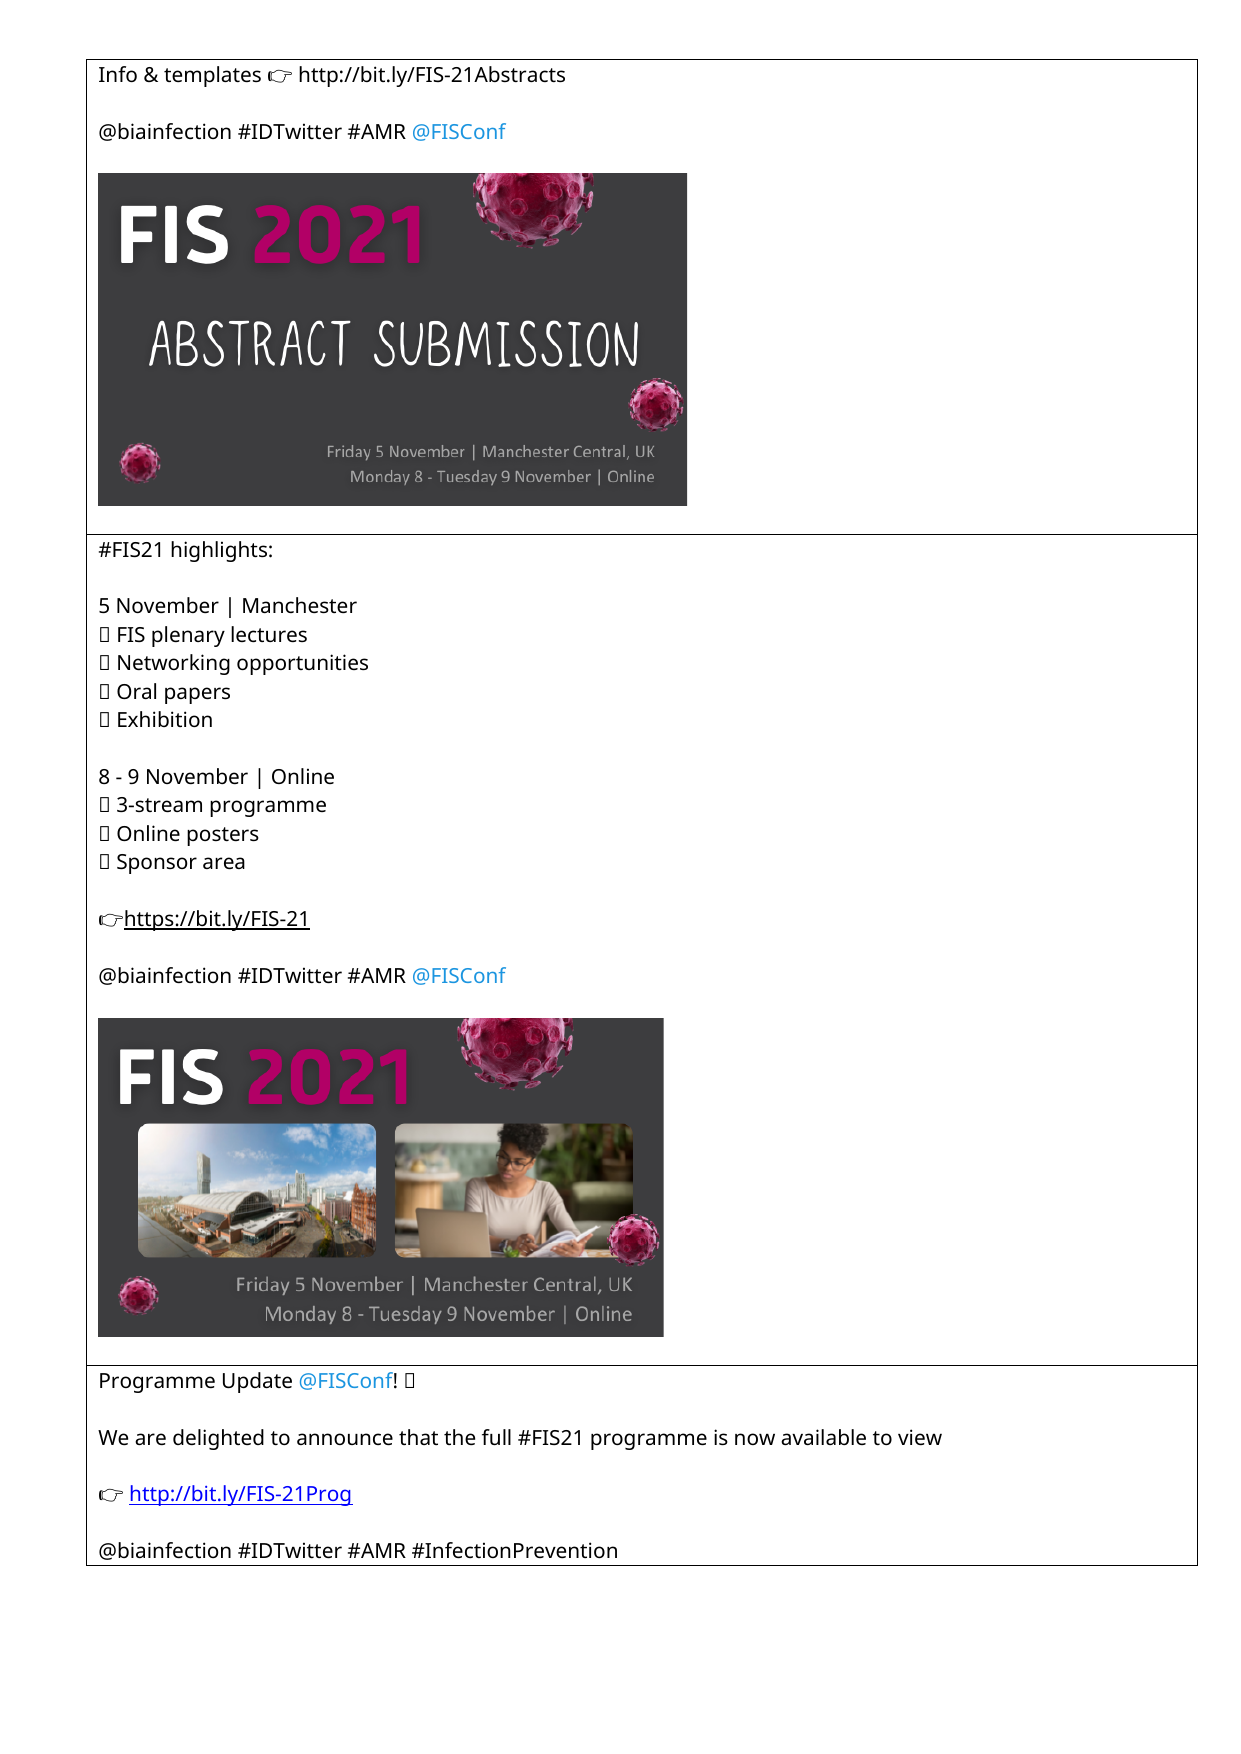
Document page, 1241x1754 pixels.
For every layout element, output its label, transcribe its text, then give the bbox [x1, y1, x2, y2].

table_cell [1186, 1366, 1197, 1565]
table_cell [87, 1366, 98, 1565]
table_cell #FIS21 highlights: 5 November | Manchester ✅ FIS plenary lectures ✅ Networking opportunities ✅ Oral papers ✅ Exhibition 8 - 9 November | Online ✅ 3-stream programme ✅ Online posters ✅ Sponsor area 👉https://bit.ly/FIS-21 @biainfection #IDTwitter #AMR @FISConf [87, 535, 1197, 1365]
picture [98, 1018, 664, 1337]
picture [98, 173, 688, 506]
